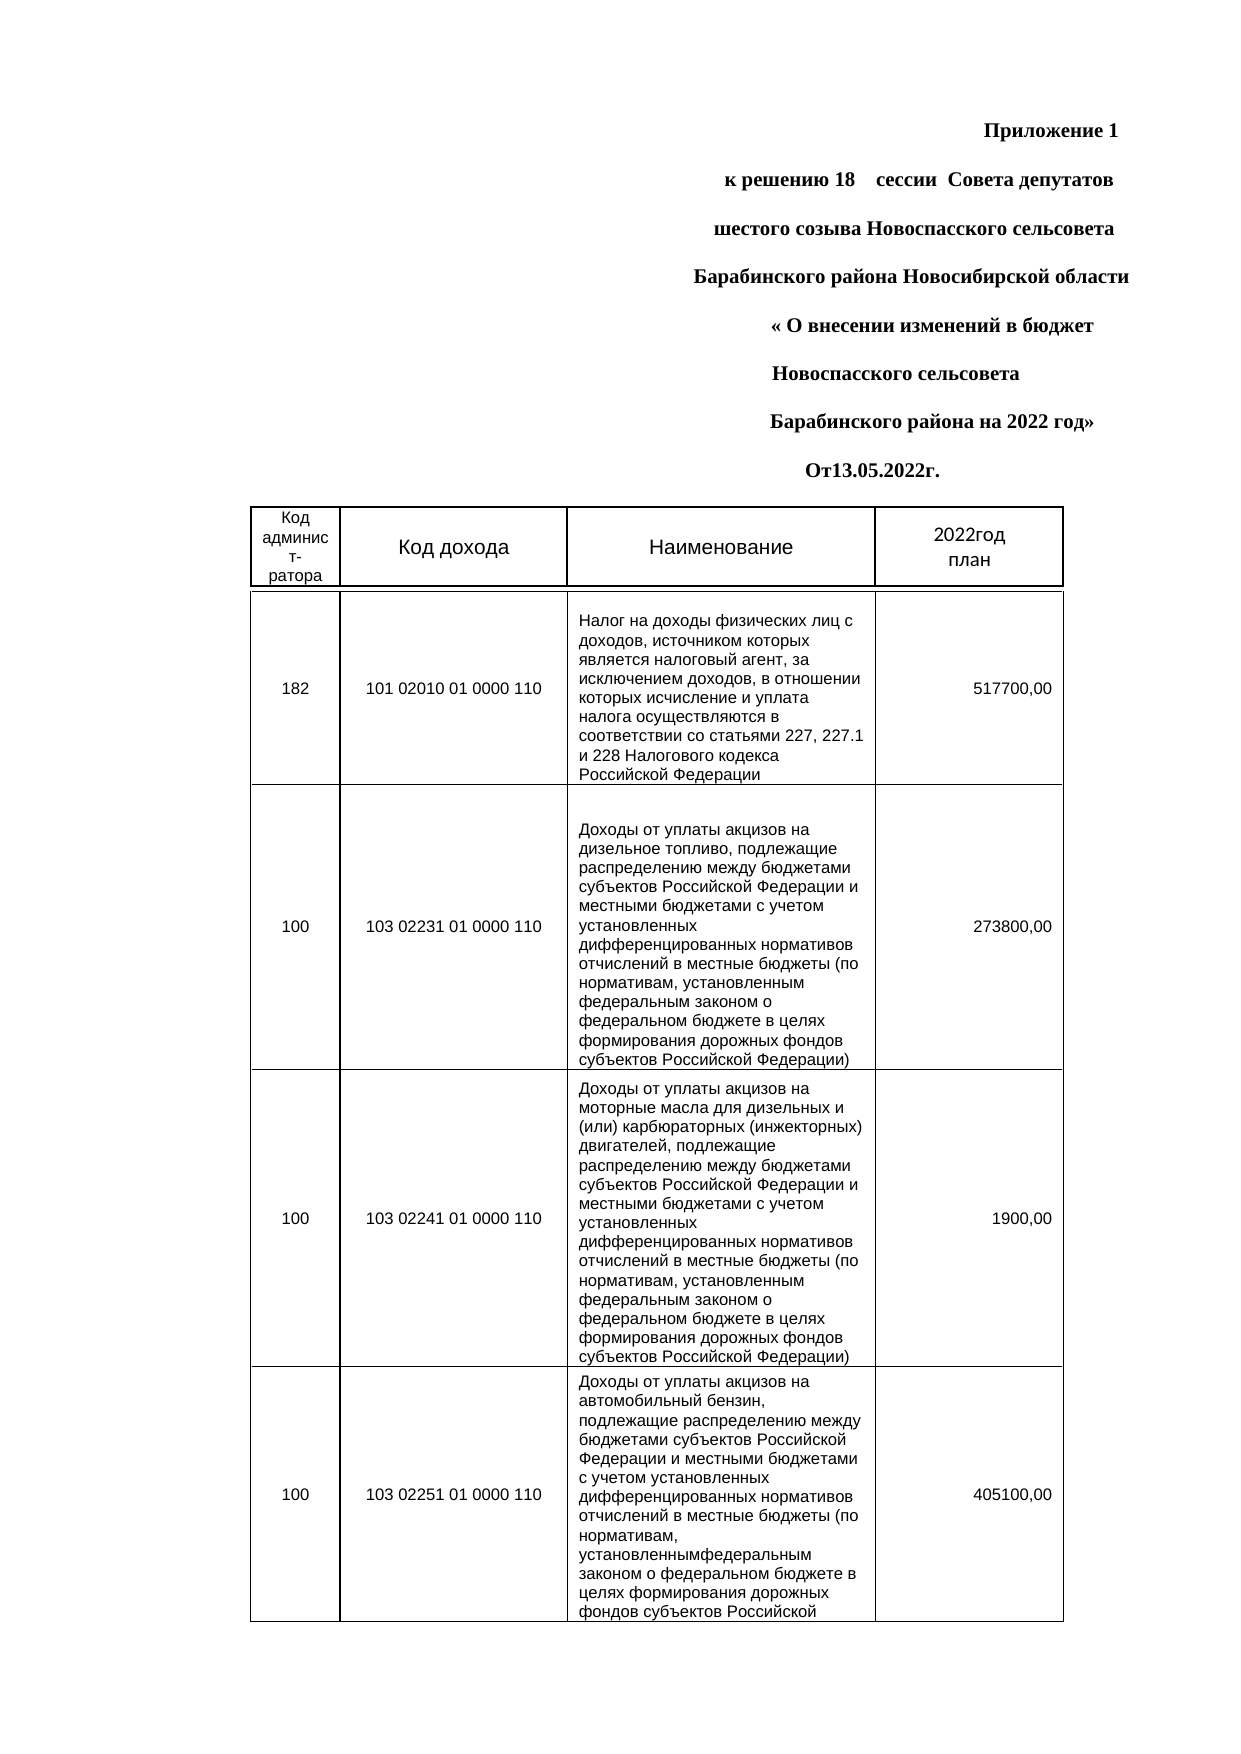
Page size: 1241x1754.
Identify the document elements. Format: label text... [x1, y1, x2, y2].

table_header Приложение 1 [176, 118, 1137, 167]
table_cell [176, 167, 1137, 1622]
